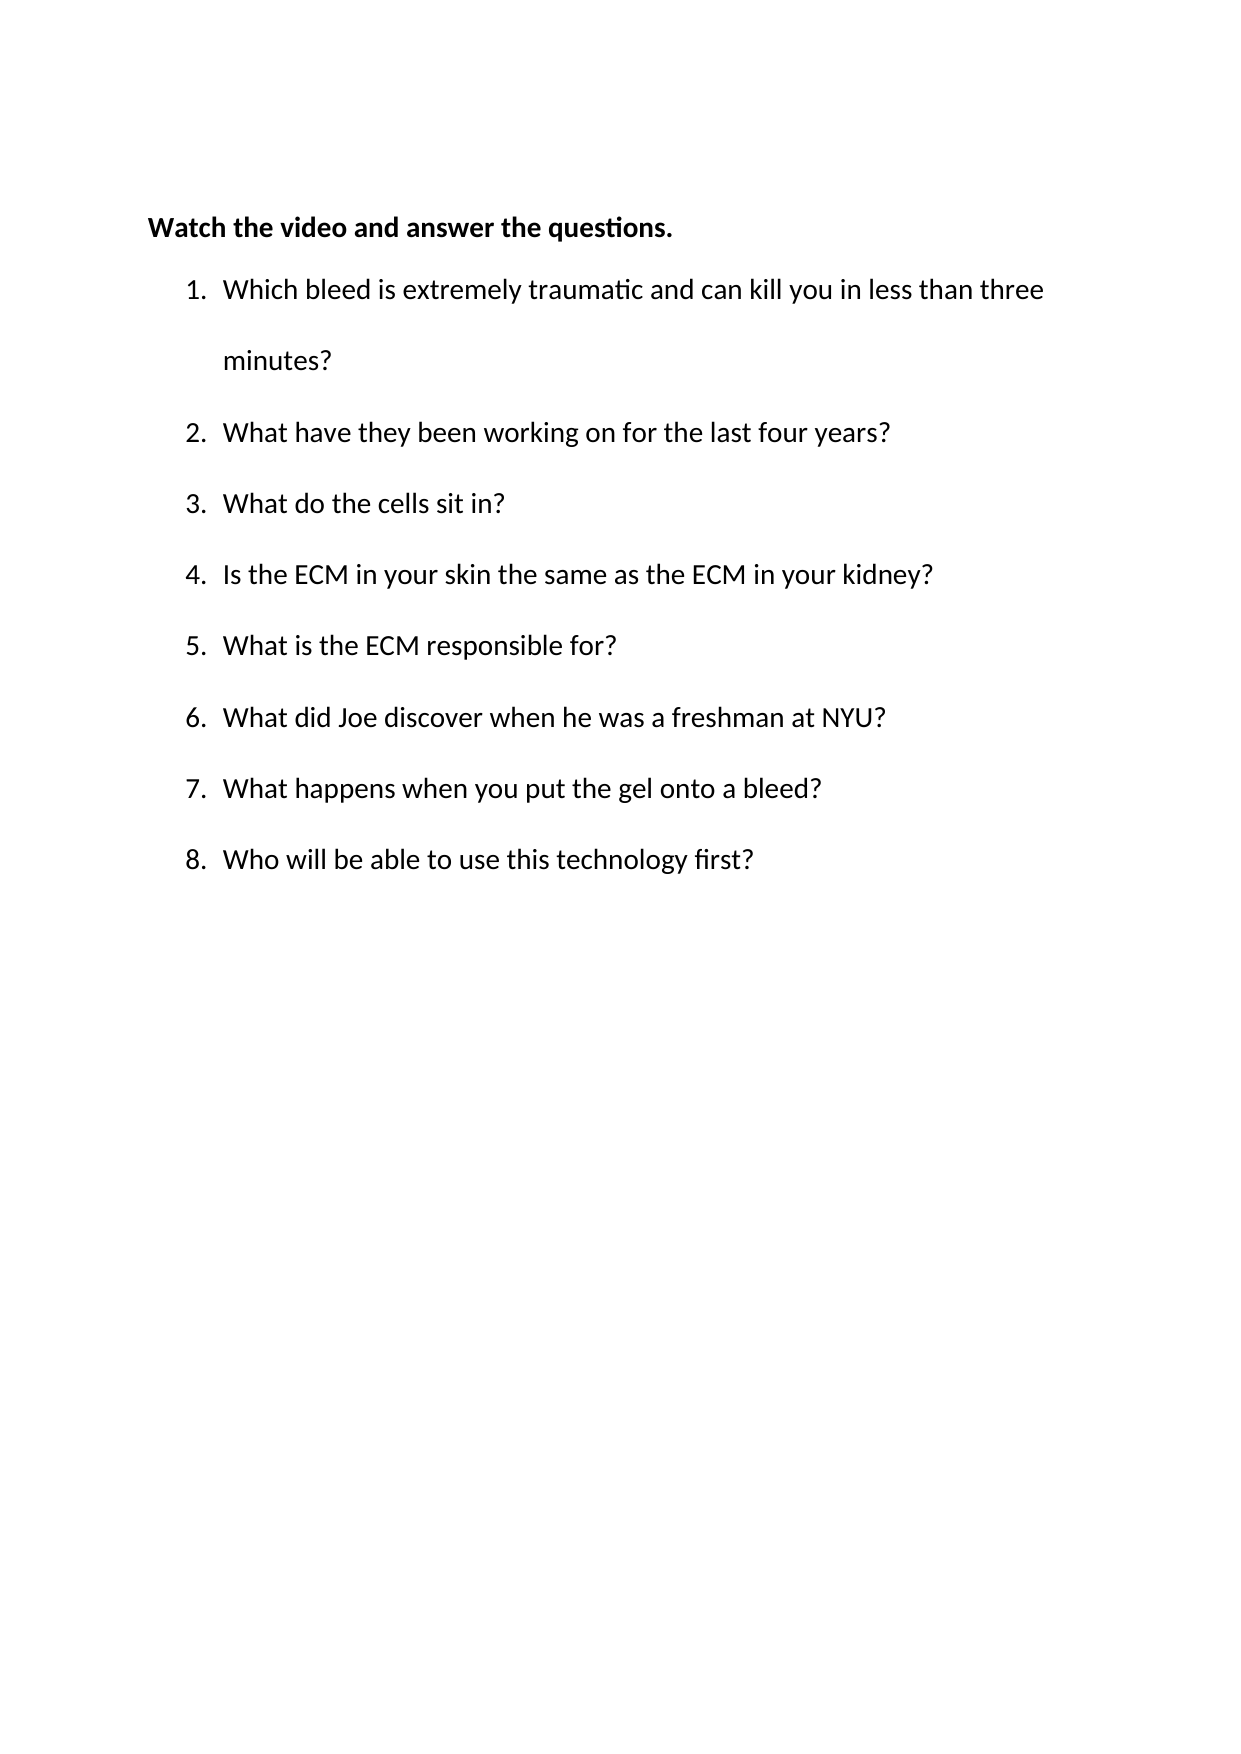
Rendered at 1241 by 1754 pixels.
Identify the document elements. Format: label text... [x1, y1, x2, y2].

list What do the cells sit in? [185, 485, 1093, 521]
list Is the ECM in your skin the same as the ECM in your kidney? [185, 556, 1093, 592]
list What happens when you put the gel onto a bleed? [185, 770, 1093, 806]
list Which bleed is extremely traumatic and can kill you in less than three minutes? [185, 271, 1093, 378]
list What have they been working on for the last four years? [185, 414, 1093, 449]
list What did Joe discover when he was a freshman at NYU? [185, 699, 1093, 734]
list Who will be able to use this technology first? [185, 841, 1093, 877]
text Watch the video and answer the questions. [148, 209, 1093, 245]
list What is the ECM responsible for? [185, 627, 1093, 663]
